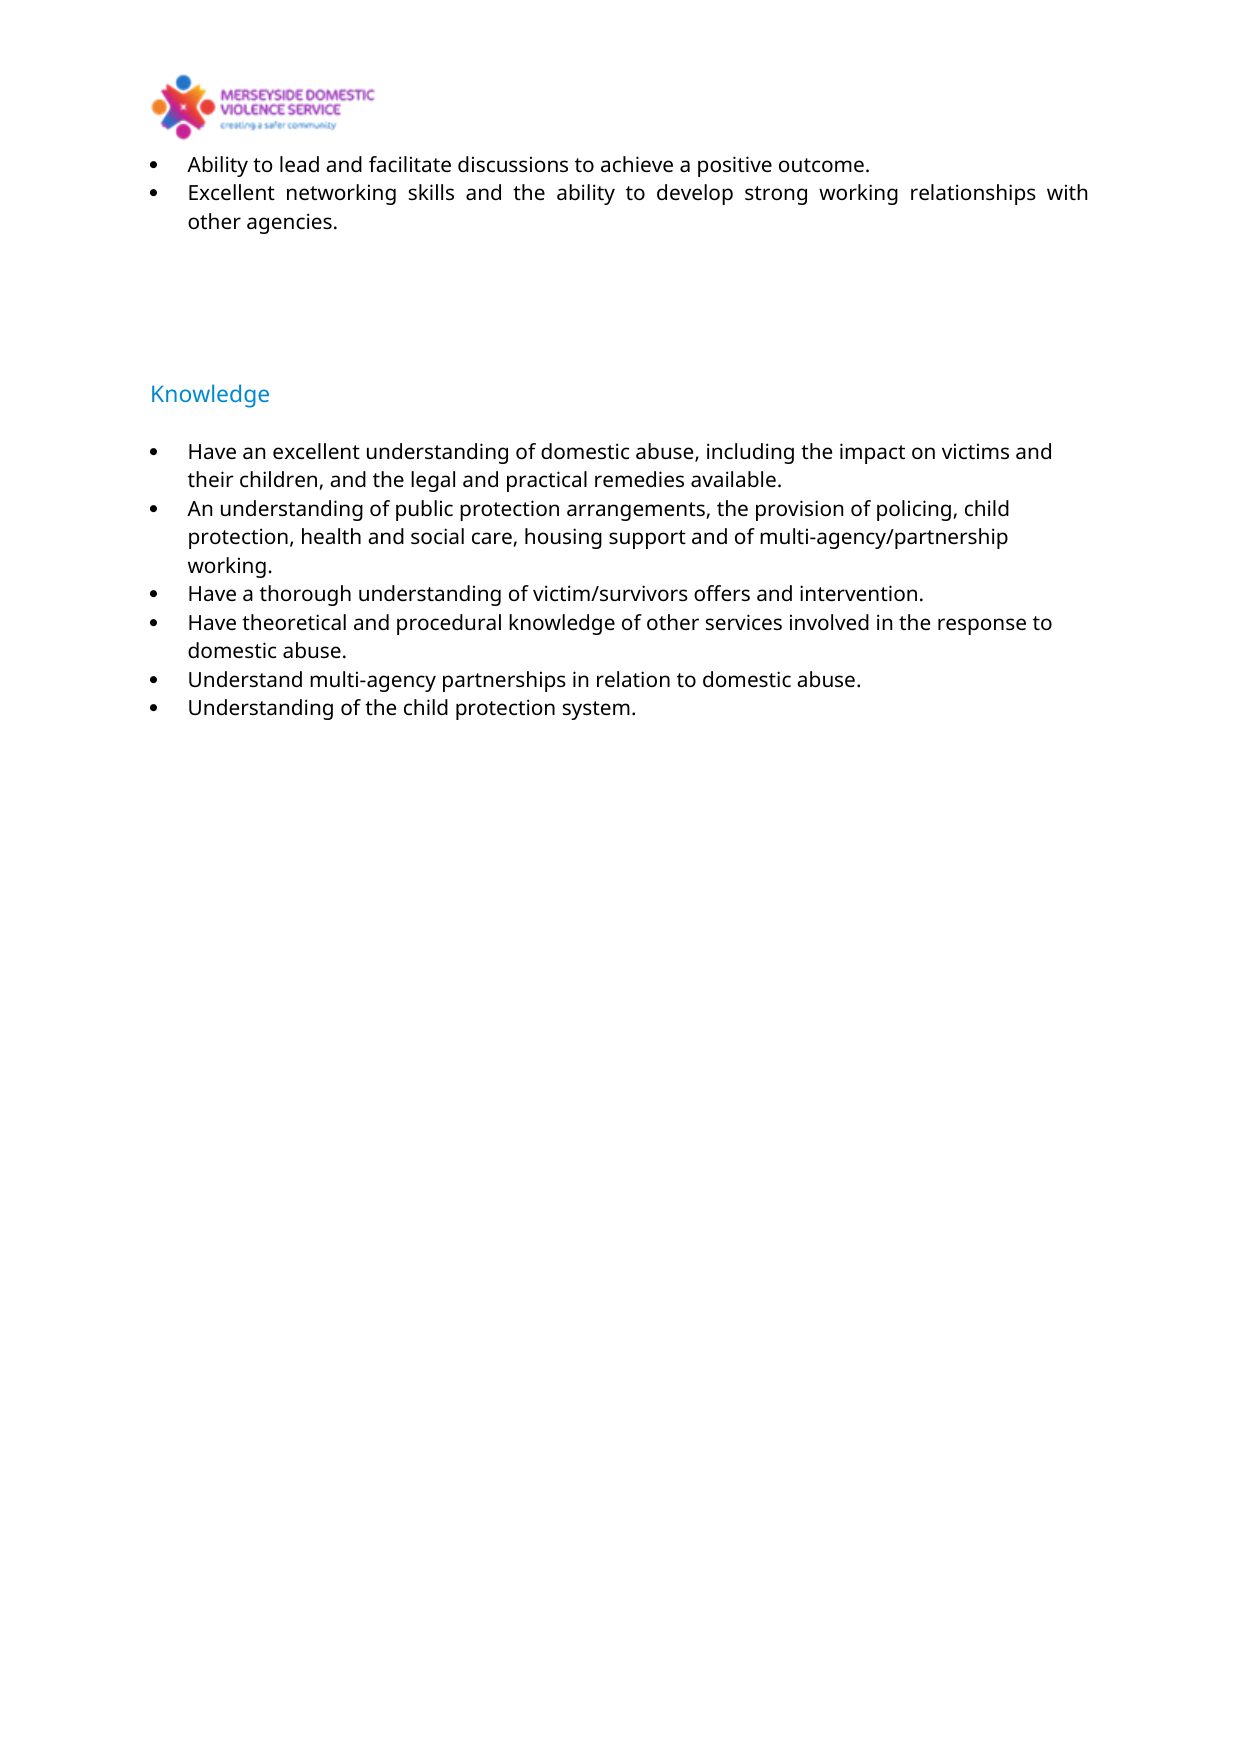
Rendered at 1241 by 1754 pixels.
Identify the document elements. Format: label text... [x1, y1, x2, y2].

list Understanding of the child protection system. [150, 693, 1090, 722]
list Have a thorough understanding of victim/survivors offers and intervention. [150, 579, 1090, 608]
list Ability to lead and facilitate discussions to achieve a positive outcome. [150, 150, 1090, 178]
list Have theoretical and procedural knowledge of other services involved in the response to domestic abuse. [150, 608, 1090, 665]
list Understand multi-agency partnerships in relation to domestic abuse. [150, 665, 1090, 693]
list Have an excellent understanding of domestic abuse, including the impact on victims and their children, and the legal and practical remedies available. [150, 437, 1090, 494]
picture [150, 73, 377, 142]
list An understanding of public protection arrangements, the provision of policing, child protection, health and social care, housing support and of multi-agency/partnership working. [150, 494, 1090, 579]
text Knowledge [150, 377, 1090, 409]
list Excellent networking skills and the ability to develop strong working relationships with other agencies. [150, 178, 1090, 235]
